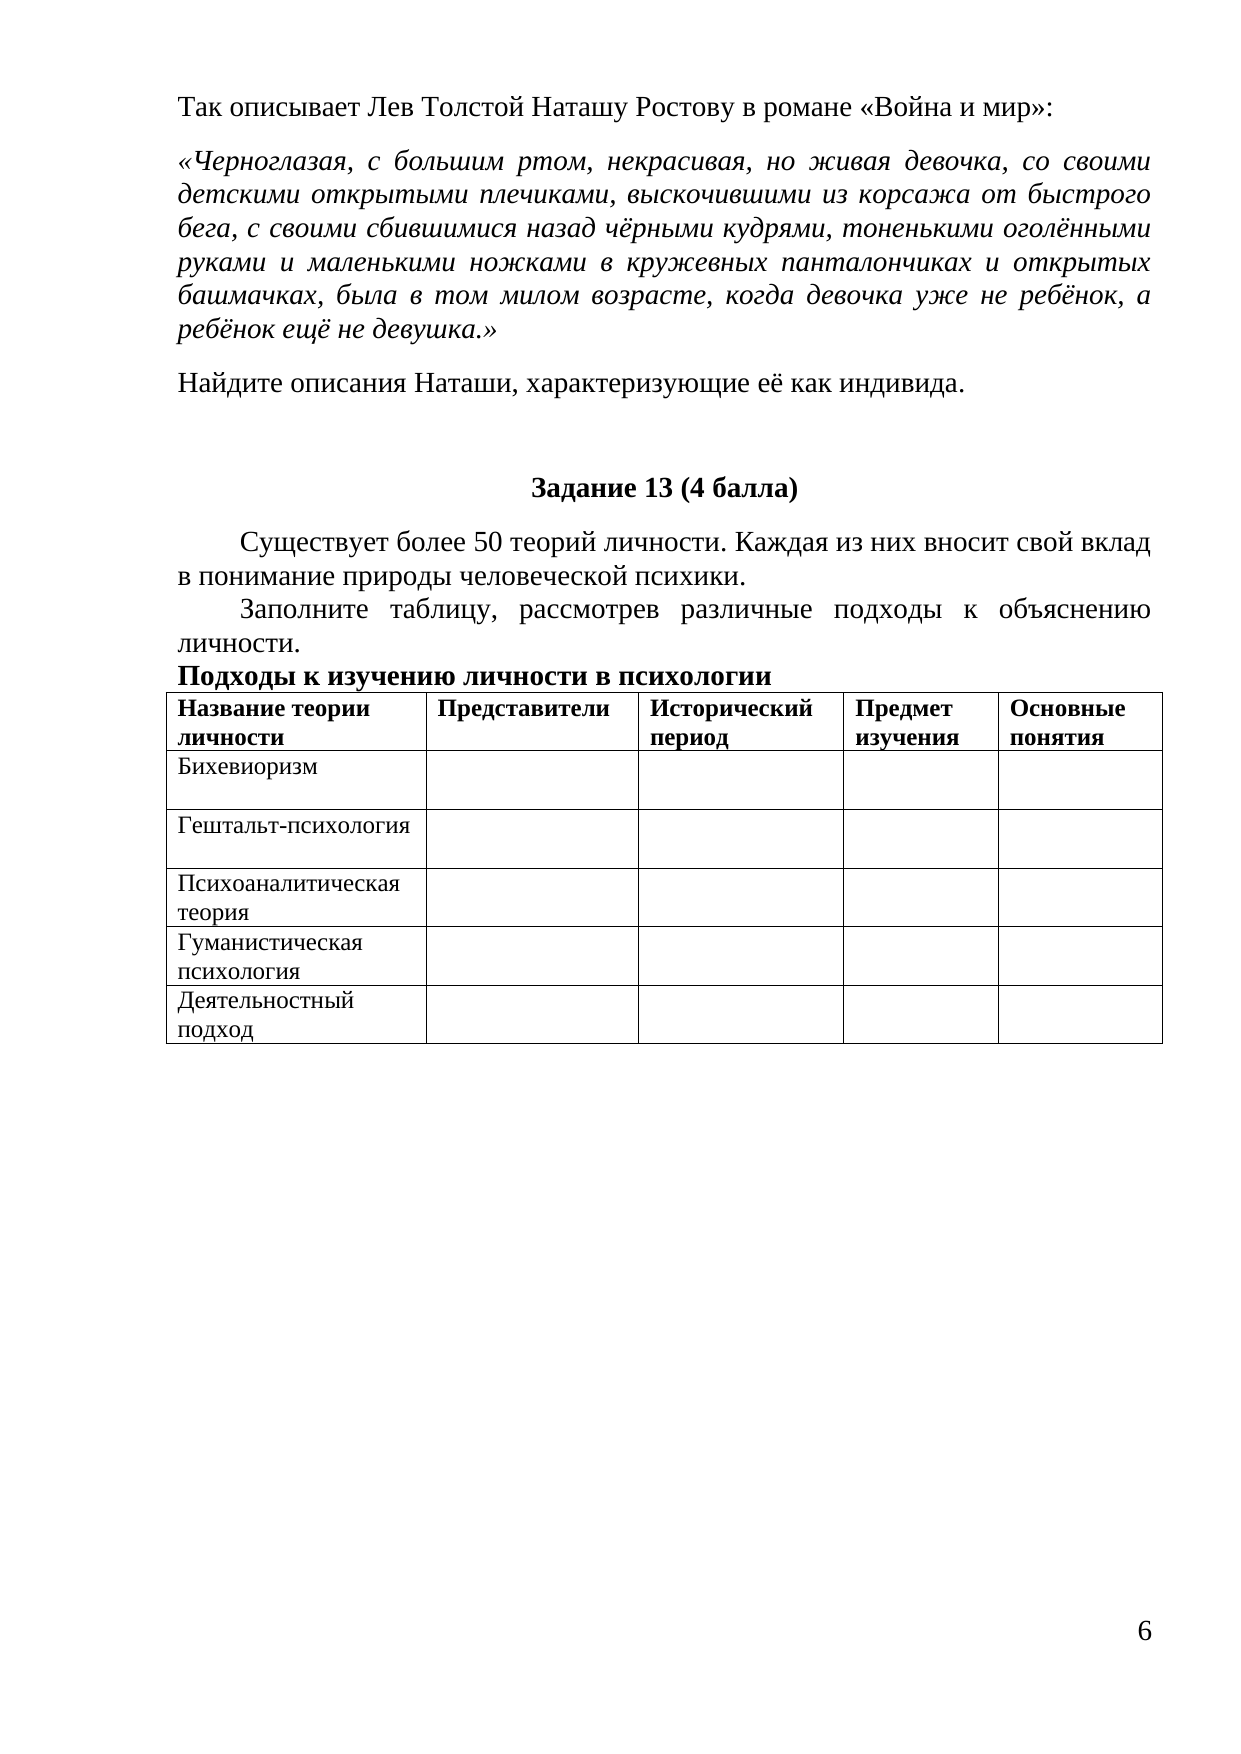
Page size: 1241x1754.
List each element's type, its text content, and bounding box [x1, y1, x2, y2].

table_cell Гештальт-психология [167, 810, 426, 867]
text Задание 13 (4 балла) [177, 470, 1152, 503]
text Найдите описания Наташи, характеризующие её как индивида. [177, 365, 1152, 399]
table_cell [844, 927, 998, 984]
table_cell [639, 869, 843, 926]
table_header Название теории личности [167, 693, 426, 750]
table_cell [999, 927, 1162, 984]
text «Черноглазая, с большим ртом, некрасивая, но живая девочка, со своими детскими открытыми плечиками, выскочившими из корсажа от быстрого бега, с своими сбившимися назад чёрными кудрями, тоненькими оголёнными руками и маленькими ножками в кружевных панталончиках и открытых башмачках, была в том милом возрасте, когда девочка уже не ребёнок, а ребёнок ещё не девушка.» [177, 143, 1152, 344]
table_cell [844, 869, 998, 926]
table_cell [427, 927, 638, 984]
table_cell [639, 986, 843, 1043]
table_header Предмет изучения [844, 693, 998, 750]
table_cell [999, 869, 1162, 926]
table_cell Гуманистическая психология [167, 927, 426, 984]
table_cell [427, 751, 638, 809]
table_cell [639, 810, 843, 867]
table_cell [844, 751, 998, 809]
table_cell [999, 986, 1162, 1043]
table_cell [639, 927, 843, 984]
table_header Представители [427, 693, 638, 750]
text Так описывает Лев Толстой Наташу Ростову в романе «Война и мир»: [177, 89, 1152, 122]
table_header Основные понятия [999, 693, 1162, 750]
table_cell Бихевиоризм [167, 751, 426, 809]
text Подходы к изучению личности в психологии [177, 658, 1152, 692]
table_cell [999, 810, 1162, 867]
table_cell [999, 751, 1162, 809]
table_header Исторический период [639, 693, 843, 750]
table_cell [844, 810, 998, 867]
table_cell Психоаналитическая теория [167, 869, 426, 926]
table_cell [427, 810, 638, 867]
table_cell [844, 986, 998, 1043]
table_cell [427, 869, 638, 926]
text Существует более 50 теорий личности. Каждая из них вносит свой вклад в понимание природы человеческой психики. [177, 524, 1152, 591]
text Заполните таблицу, рассмотрев различные подходы к объяснению личности. [177, 591, 1152, 658]
table_cell [427, 986, 638, 1043]
table_cell [639, 751, 843, 809]
table_cell Деятельностный подход [167, 986, 426, 1043]
